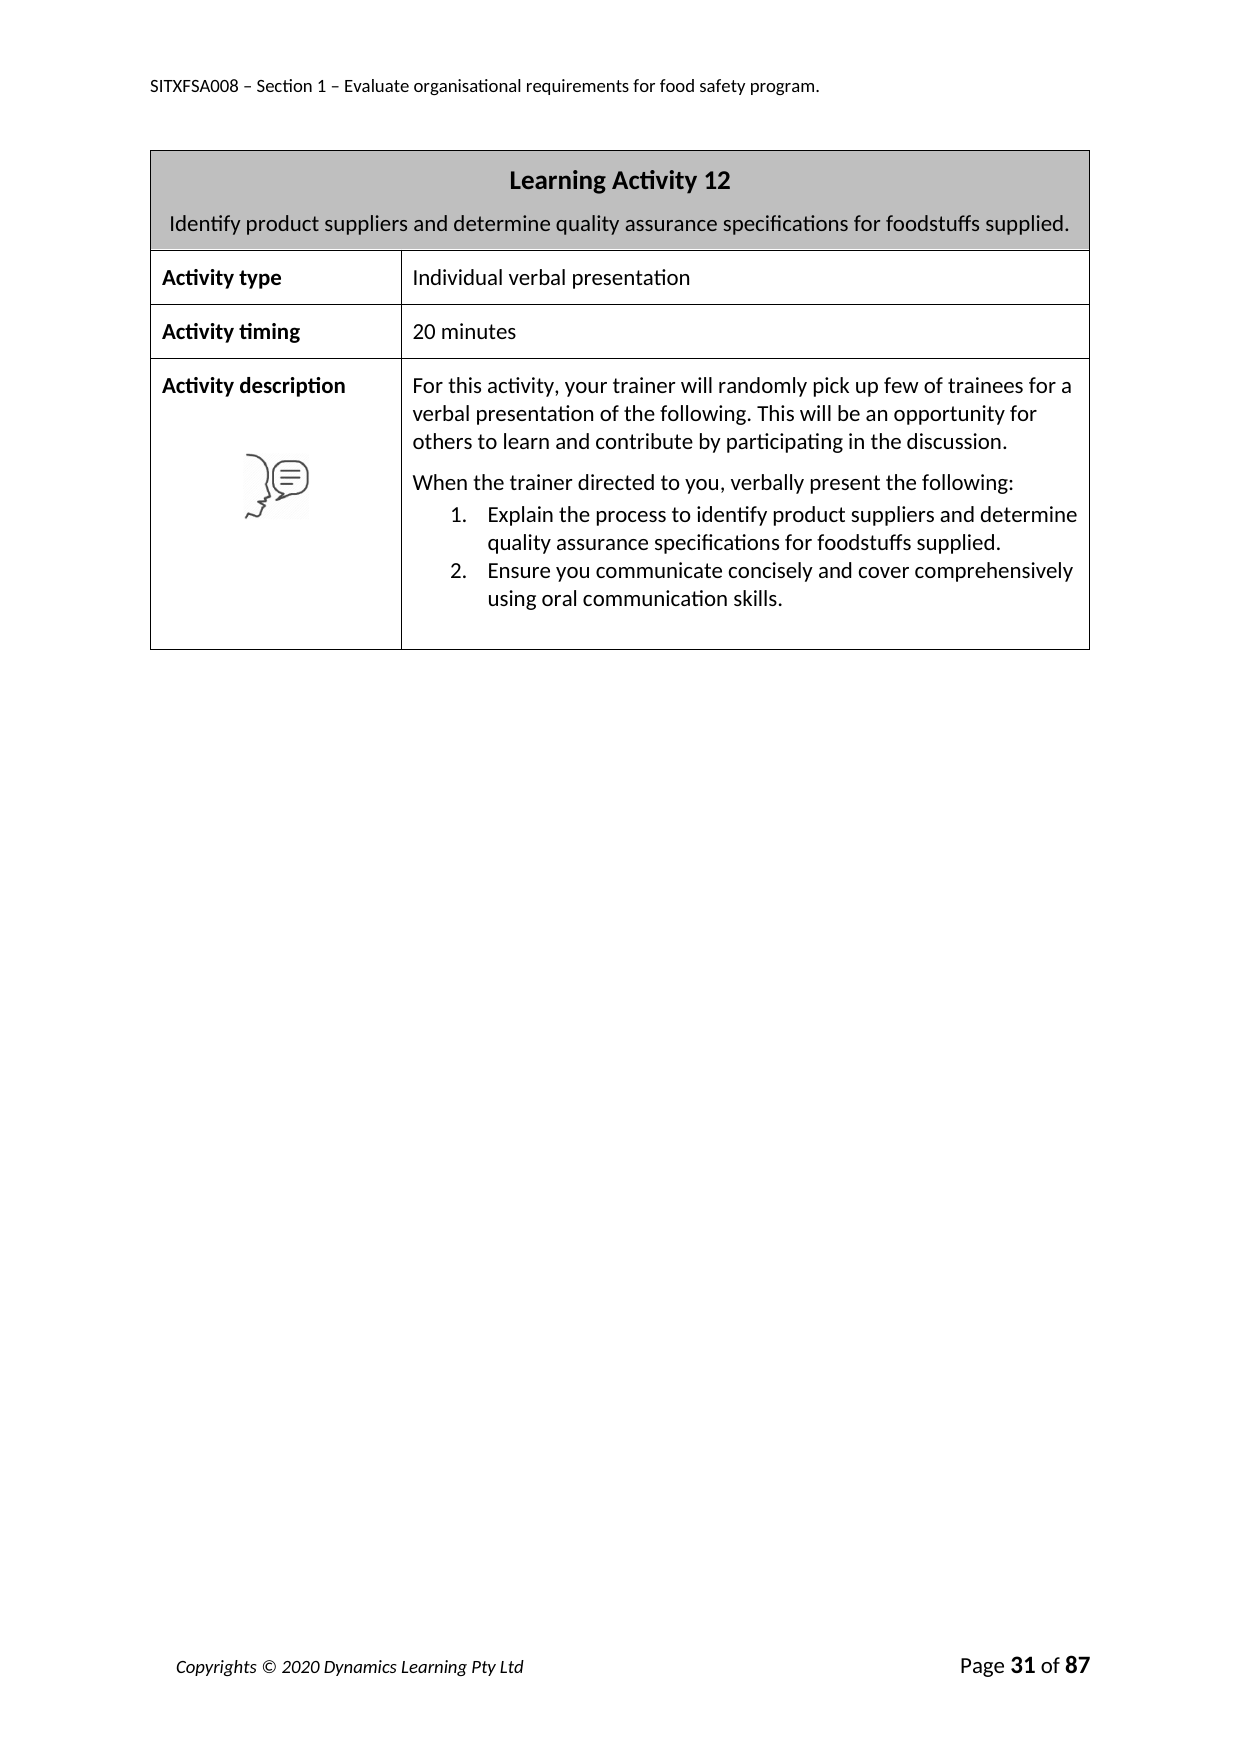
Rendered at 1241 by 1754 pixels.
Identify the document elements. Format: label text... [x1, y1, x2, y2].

table_header Learning Activity 12 Identify product suppliers and determine quality assurance specifications for foodstuffs supplied. [151, 151, 1089, 249]
table_cell Explain the process to identify product suppliers and determine quality assurance specifications for foodstuffs supplied. Ensure you communicate concisely and cover comprehensively using oral communication skills. [402, 359, 1089, 648]
table_cell Activity timing [151, 305, 401, 358]
picture [242, 452, 310, 520]
table_cell Activity type [151, 251, 401, 304]
table_cell Activity description [151, 359, 401, 648]
